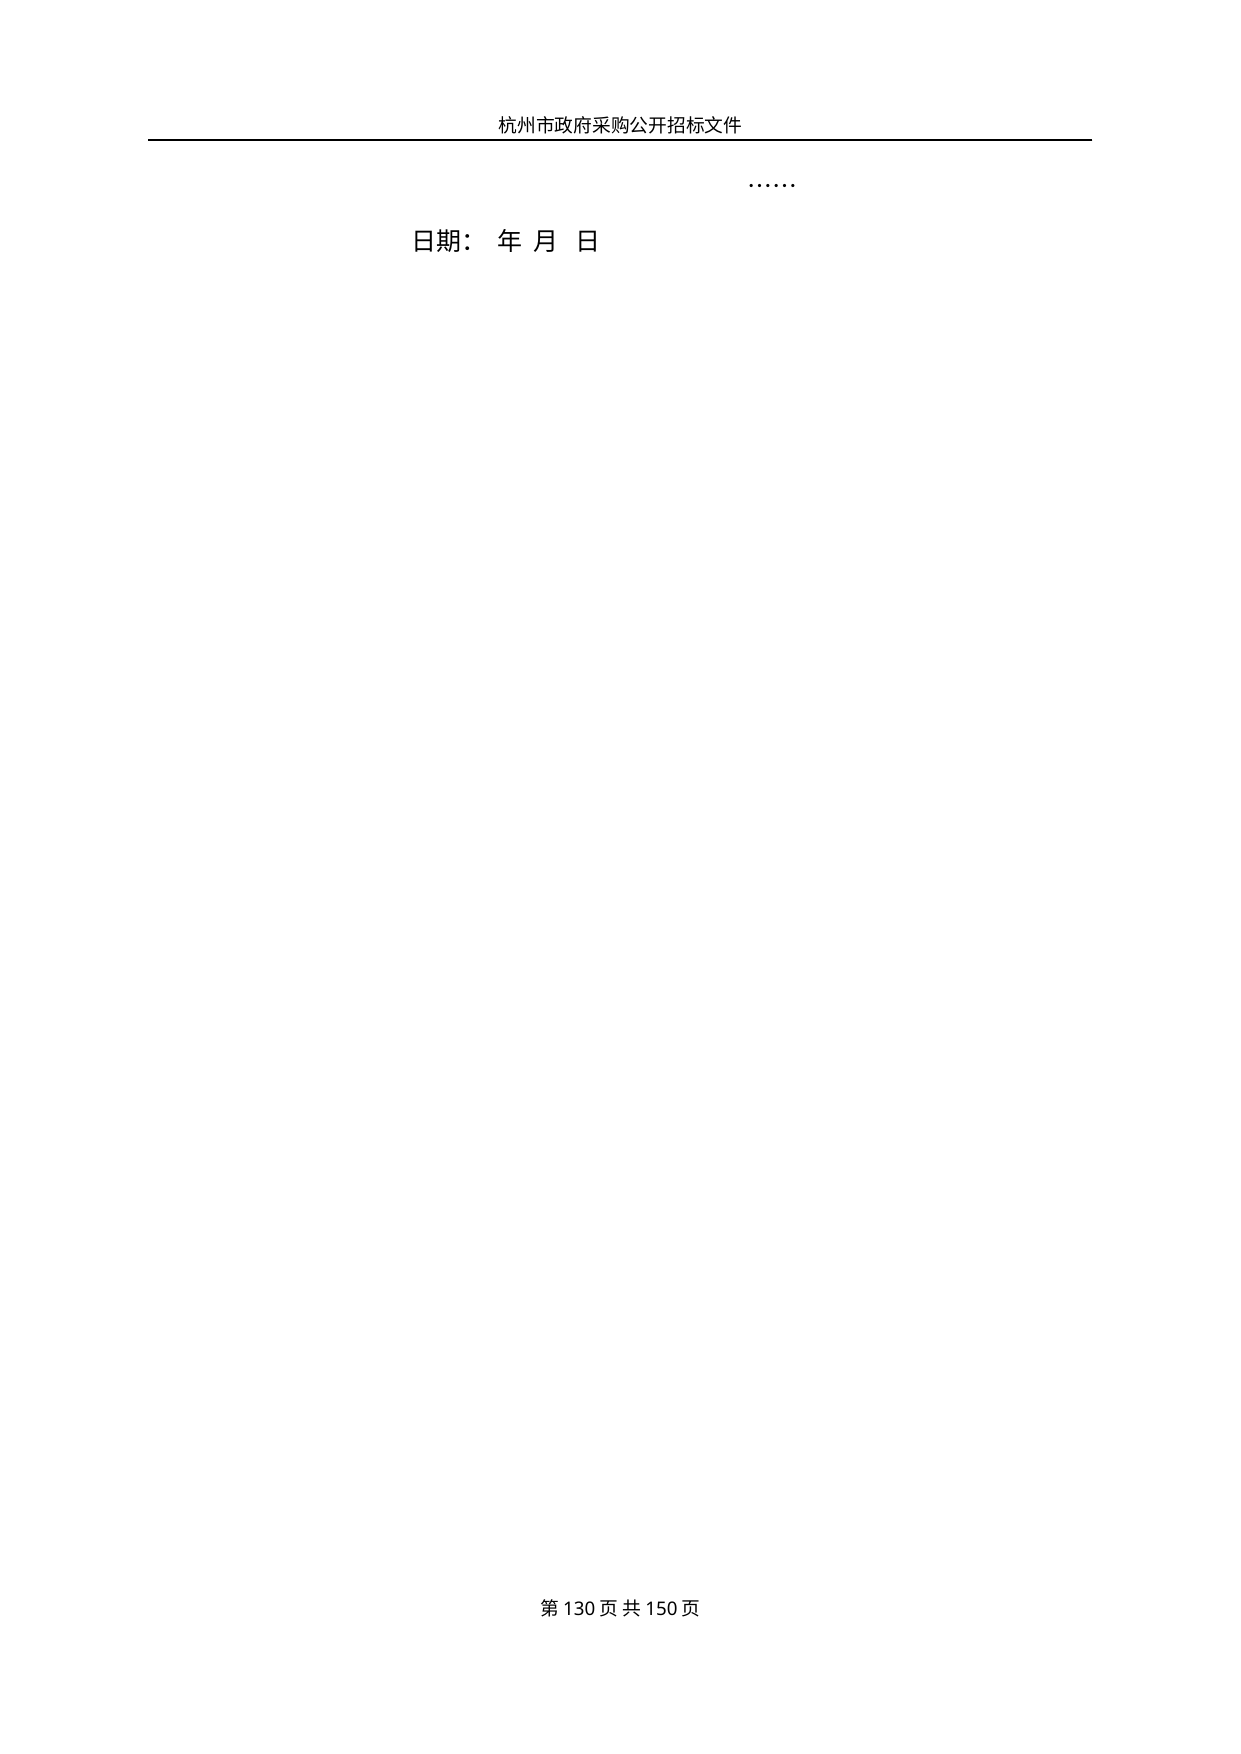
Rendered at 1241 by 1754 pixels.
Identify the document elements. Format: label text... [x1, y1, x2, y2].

text …… [148, 167, 1092, 203]
text 日期： 年 月 日 [148, 221, 1092, 257]
